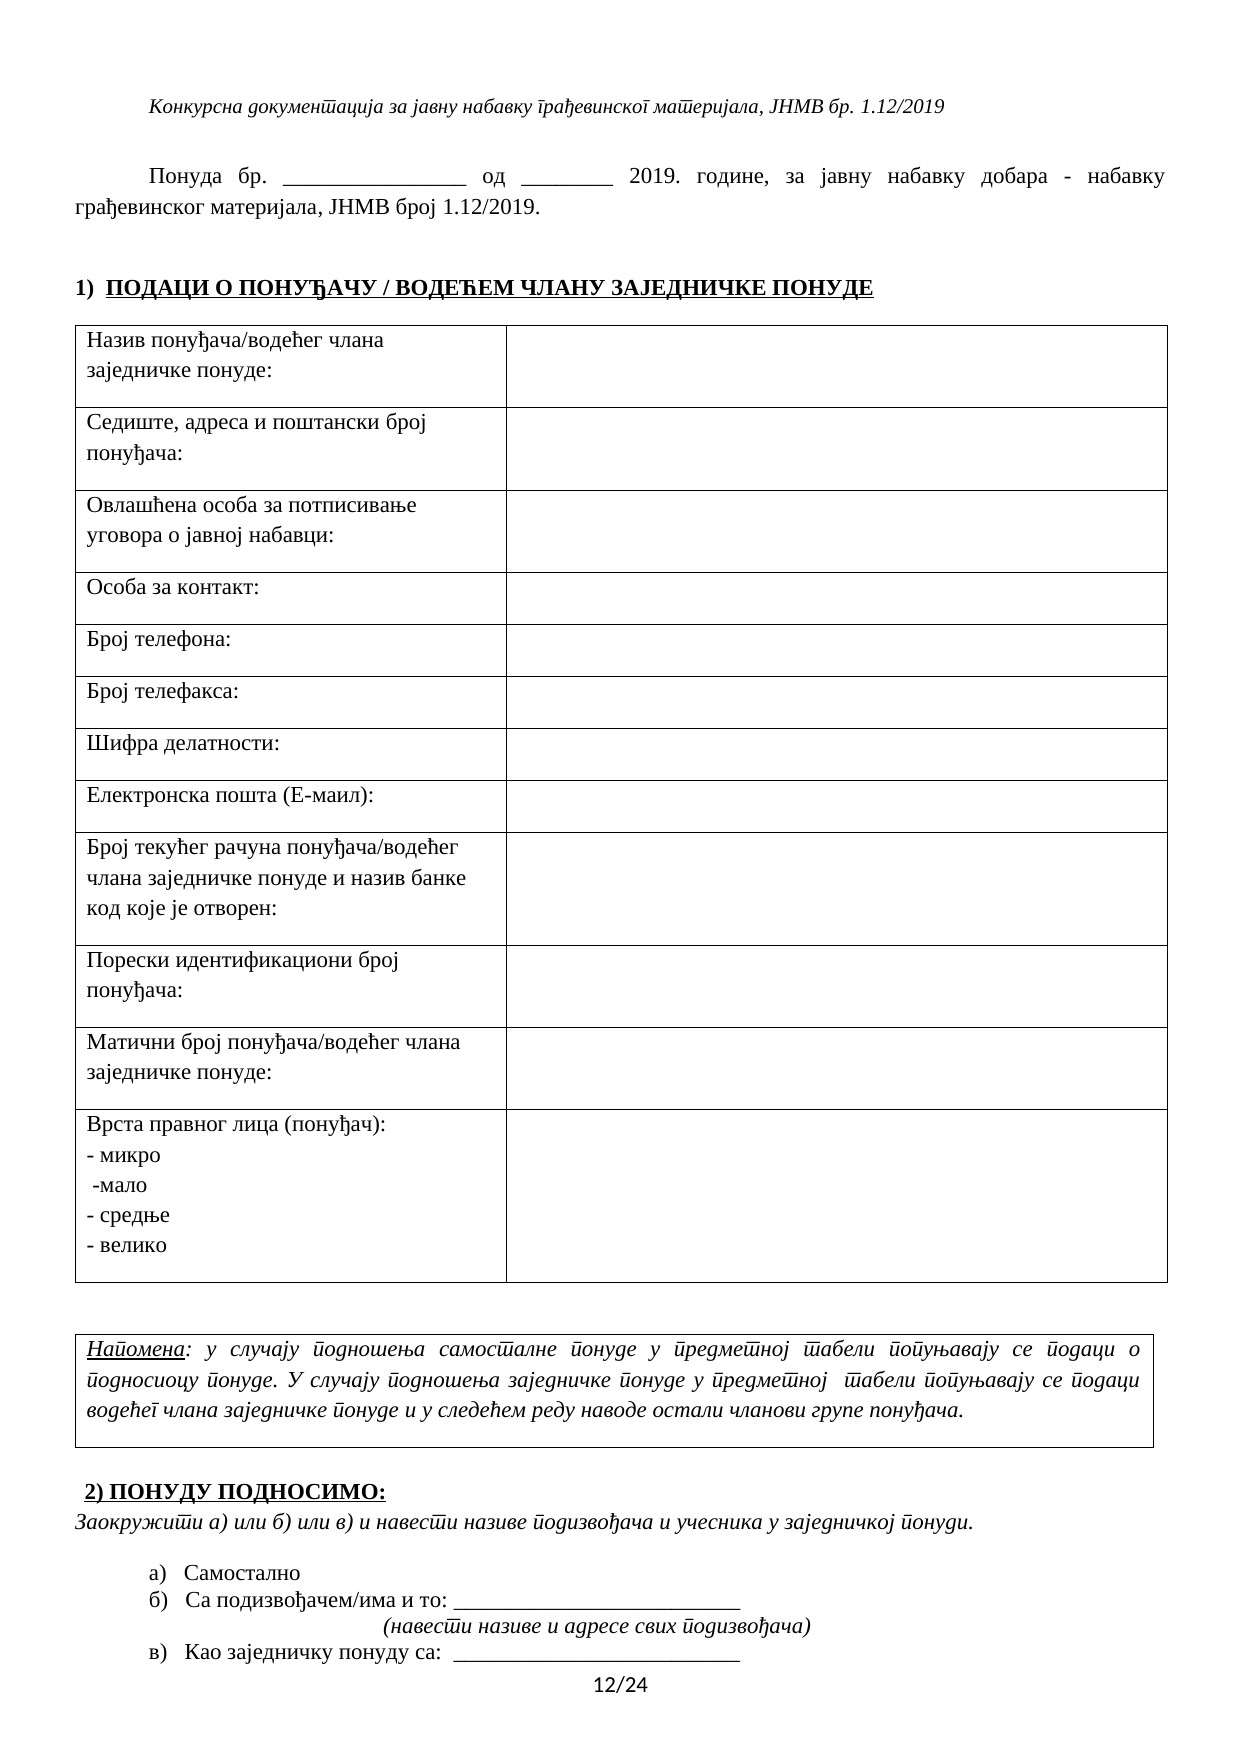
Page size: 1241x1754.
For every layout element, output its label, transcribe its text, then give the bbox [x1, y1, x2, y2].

table_cell Порески идентификациони број понуђача: [76, 946, 506, 1027]
table_cell [507, 1110, 1167, 1282]
table_cell [507, 729, 1167, 780]
table_header [507, 326, 1167, 407]
list 2) ПОНУДУ ПОДНОСИМО: [84, 1478, 1165, 1504]
text Понуда бр. ________________ од ________ 2019. године, за јавну набавку добара - набавку грађевинског материјала, ЈНМВ број 1.12/2019. [75, 162, 1165, 219]
text а) Самостално [75, 1559, 1165, 1586]
table_cell [507, 781, 1167, 832]
table_cell Матични број понуђача/водећег члана заједничке понуде: [76, 1028, 506, 1109]
table_cell Шифра делатности: [76, 729, 506, 780]
table_cell [507, 677, 1167, 728]
table_cell Број текућег рачуна понуђача/водећег члана заједничке понуде и назив банке код које је отворен: [76, 833, 506, 945]
table_header Напомена: у случају подношења самосталне понуде у предметној табели попуњавају се подаци о подносиоцу понуде. У случају подношења заједничке понуде у предметној табели попуњавају се подаци водећег члана заједничке понуде и у следећем реду наводе остали чланови групе понуђача. [76, 1335, 1153, 1447]
table_cell [507, 1028, 1167, 1109]
table_cell Број телефона: [76, 625, 506, 676]
table_cell [507, 491, 1167, 572]
table_header Назив понуђача/водећег члана заједничке понуде: [76, 326, 506, 407]
table_cell Врста правног лица (понуђач): - микро -мало - средње - велико [76, 1110, 506, 1282]
table_cell Овлашћена особа за потписивање уговора о јавној набавци: [76, 491, 506, 572]
table_cell [507, 625, 1167, 676]
table_cell Електронска пошта (Е-маил): [76, 781, 506, 832]
table_cell Особа за контакт: [76, 573, 506, 624]
text (навести називе и адресе свих подизвођача) [75, 1612, 1165, 1638]
table_cell [507, 573, 1167, 624]
table_cell [507, 408, 1167, 489]
text в) Као заједничку понуду са: _________________________ [75, 1638, 1165, 1665]
table_cell [507, 946, 1167, 1027]
text б) Са подизвођачем/има и то: _________________________ [75, 1586, 1165, 1612]
list 1) ПОДАЦИ О ПОНУЂАЧУ / ВОДЕЋЕМ ЧЛАНУ ЗАЈЕДНИЧКЕ ПОНУДЕ [75, 274, 1165, 300]
list Заокружити а) или б) или в) и навести називе подизвођача и учесника у заједничкој понуди. [75, 1508, 1165, 1535]
table_cell [507, 833, 1167, 945]
table_cell Број телефакса: [76, 677, 506, 728]
table_cell Седиште, адреса и поштански број понуђача: [76, 408, 506, 489]
